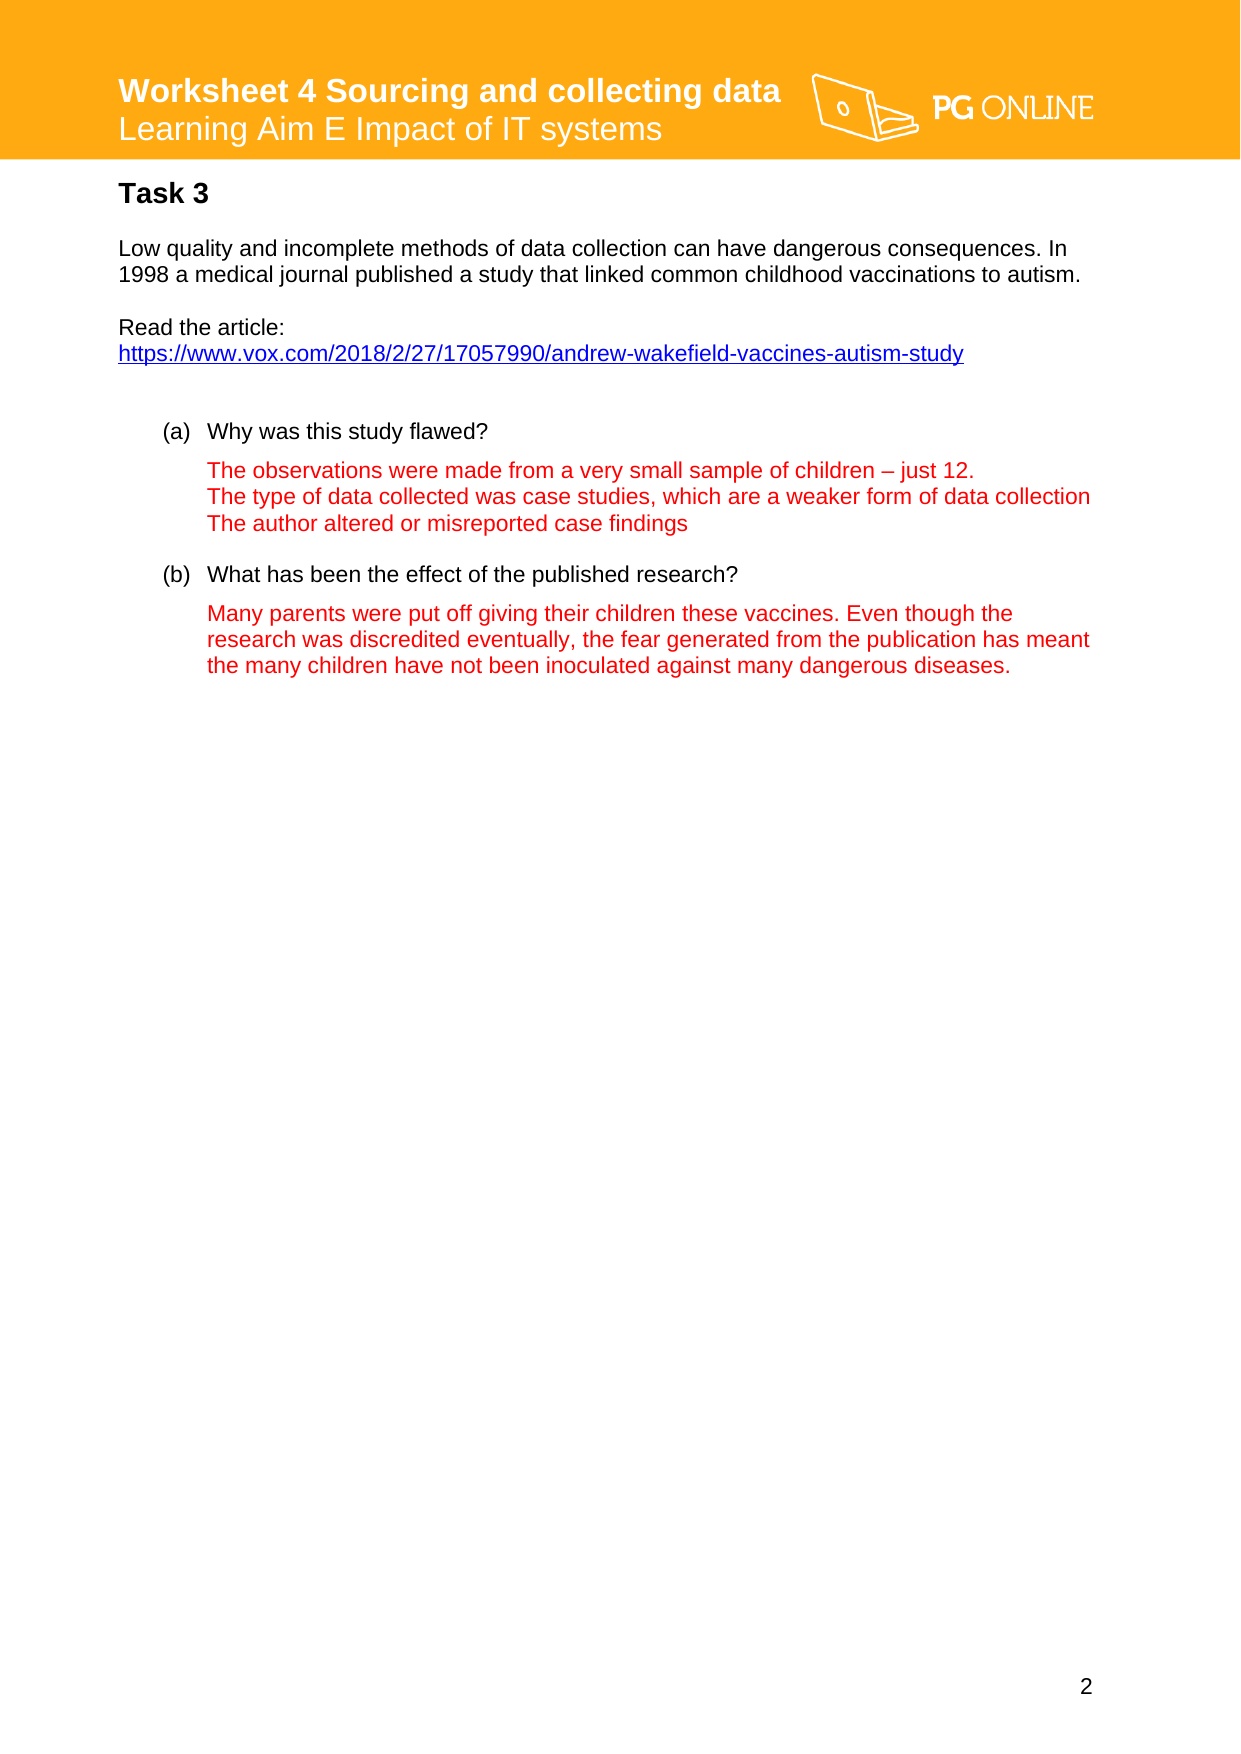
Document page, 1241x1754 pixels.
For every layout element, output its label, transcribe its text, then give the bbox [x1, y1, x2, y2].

picture [811, 73, 1094, 142]
text (a) Why was this study flawed? [162, 418, 1092, 444]
text (b) What has been the effect of the published research? [162, 561, 1092, 587]
text Many parents were put off giving their children these vaccines. Even though the research was discredited eventually, the fear generated from the publication has meant the many children have not been inoculated against many dangerous diseases. [162, 600, 1092, 705]
text Low quality and incomplete methods of data collection can have dangerous consequences. In 1998 a medical journal published a study that linked common childhood vaccinations to autism. Read the article: https://www.vox.com/2018/2/27/17057990/andrew-wakefield-vaccines-autism-study [118, 235, 1092, 367]
title Task 3 [118, 176, 1092, 210]
text The observations were made from a very small sample of children – just 12. The type of data collected was case studies, which are a weaker form of data collection The author altered or misreported case findings [162, 457, 1092, 536]
